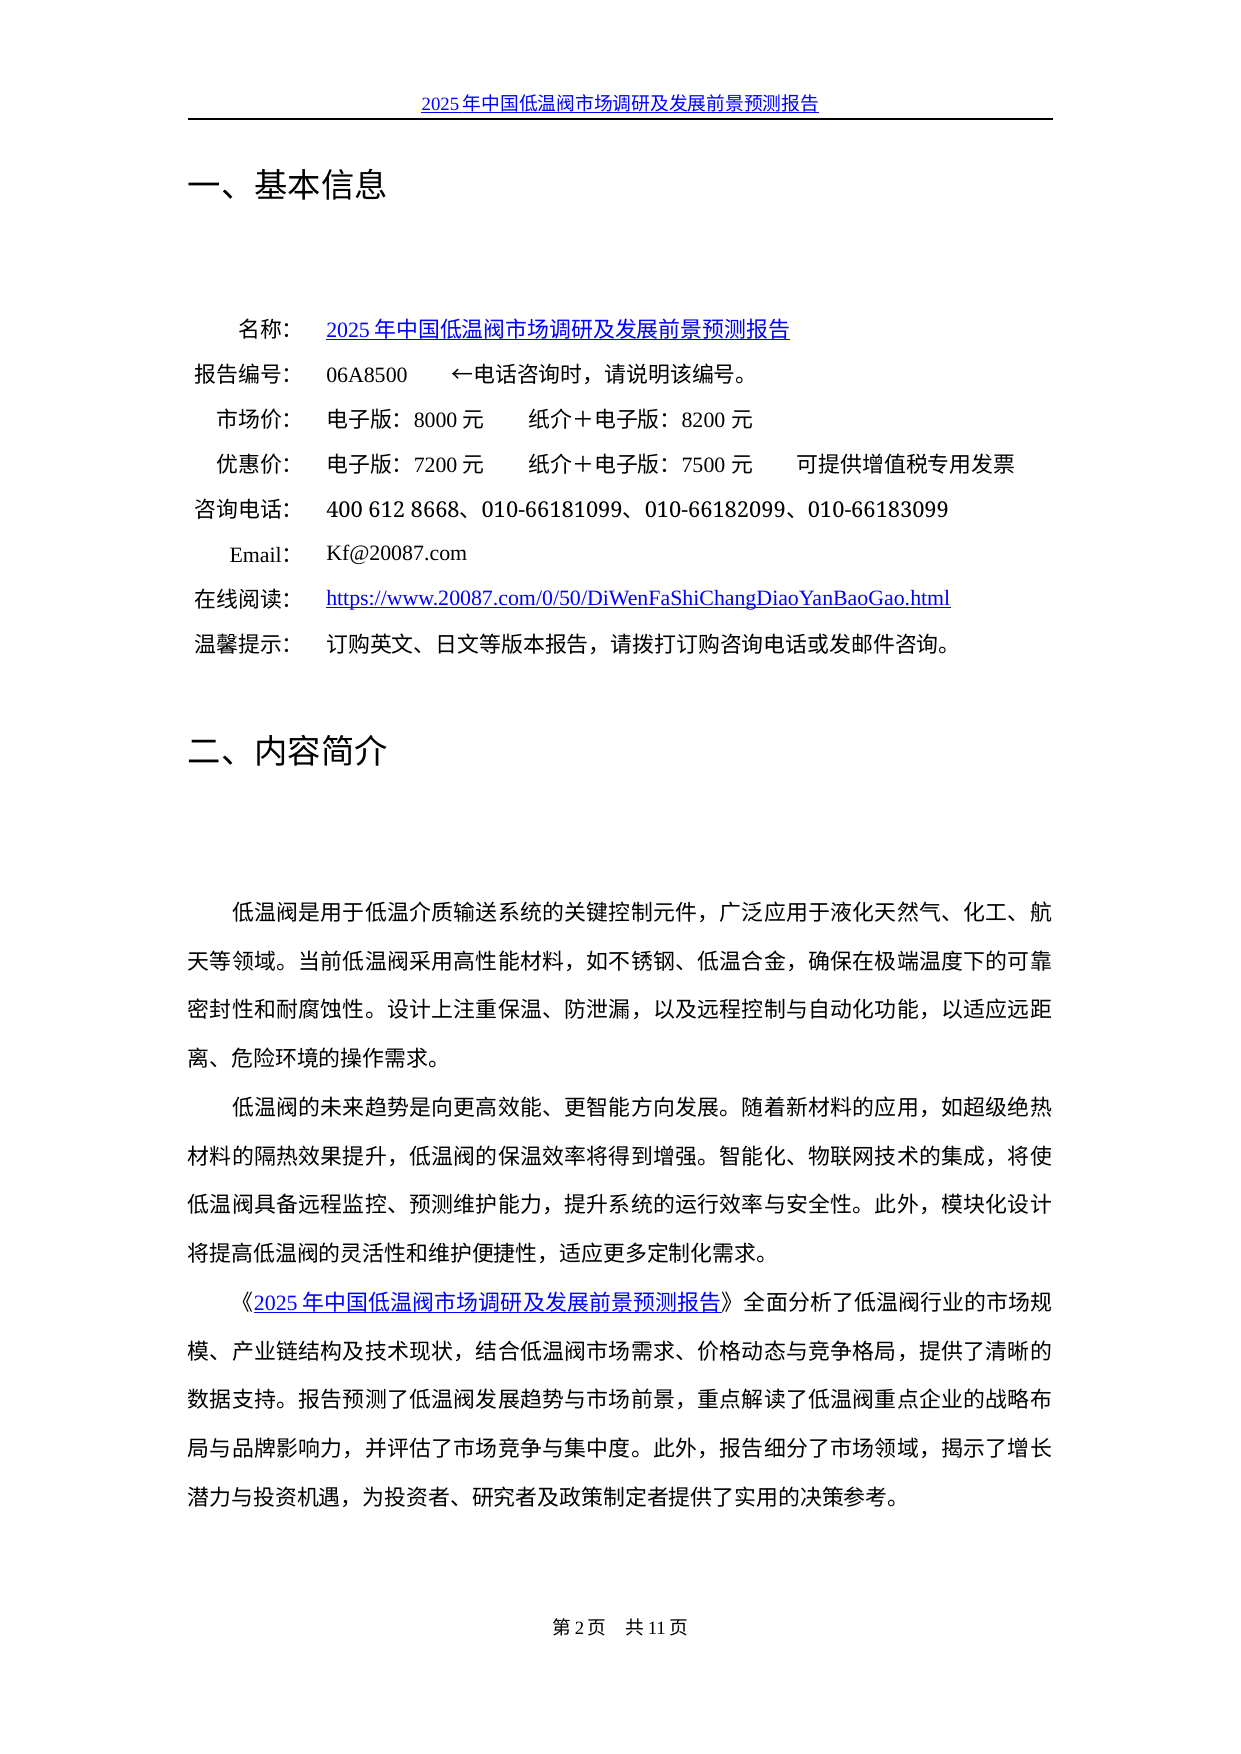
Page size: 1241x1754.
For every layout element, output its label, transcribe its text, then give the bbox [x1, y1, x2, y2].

title 二、内容简介 [187, 717, 1053, 782]
table_cell 400 612 8668、010-66181099、010-66182099、010-66183099 [315, 492, 1073, 537]
table_cell 电子版：8000 元 纸介＋电子版：8200 元 [315, 402, 1073, 447]
table_cell Kf@20087.com [315, 537, 1073, 582]
table_cell 咨询电话： [167, 492, 315, 537]
table_cell 报告编号： [167, 357, 315, 402]
table_cell Email： [167, 537, 315, 582]
table_header 2025年中国低温阀市场调研及发展前景预测报告 [315, 312, 1073, 357]
table_cell 订购英文、日文等版本报告，请拨打订购咨询电话或发邮件咨询。 [315, 627, 1073, 672]
table_cell 市场价： [167, 402, 315, 447]
table_cell [315, 582, 1073, 627]
table_cell 06A8500 ←电话咨询时，请说明该编号。 [315, 357, 1073, 402]
table_cell 优惠价： [167, 447, 315, 492]
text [187, 894, 1053, 1512]
table_header 名称： [167, 312, 315, 357]
table_cell 温馨提示： [167, 627, 315, 672]
table_cell 在线阅读： [167, 582, 315, 627]
table_cell 电子版：7200 元 纸介＋电子版：7500 元 可提供增值税专用发票 [315, 447, 1073, 492]
title 一、基本信息 [187, 150, 1053, 215]
